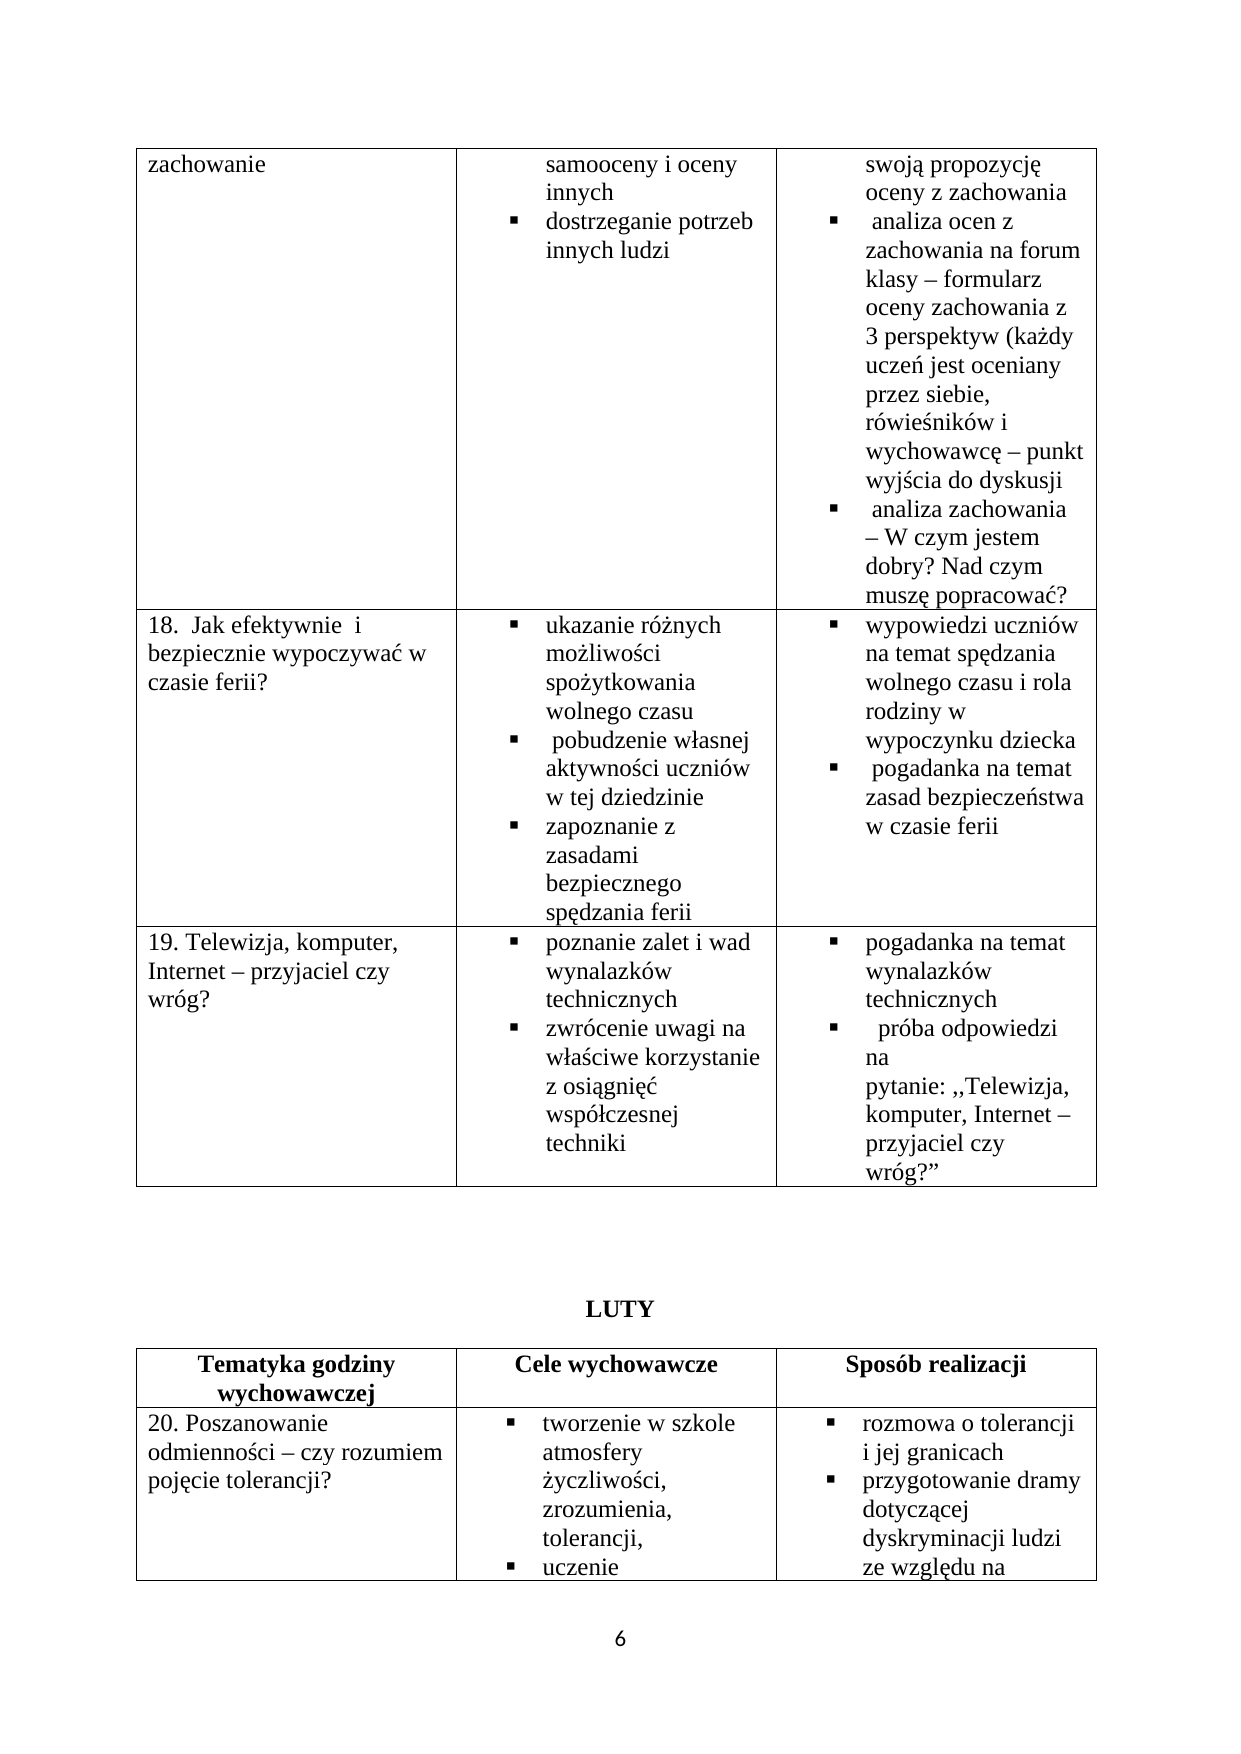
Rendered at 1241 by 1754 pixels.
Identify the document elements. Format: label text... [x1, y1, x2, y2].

table_cell poznanie zalet i wad wynalazków technicznych zwrócenie uwagi na właściwe korzystanie z osiągnięć współczesnej techniki [457, 927, 776, 1186]
table_cell ukazanie różnych możliwości spożytkowania wolnego czasu pobudzenie własnej aktywności uczniów w tej dziedzinie zapoznanie z zasadami bezpiecznego spędzania ferii [457, 610, 776, 926]
table_cell 18. Jak efektywnie i bezpiecznie wypoczywać w czasie ferii? [137, 610, 456, 926]
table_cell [777, 1408, 1096, 1580]
table_cell wypowiedzi uczniów na temat spędzania wolnego czasu i rola rodziny w wypoczynku dziecka pogadanka na temat zasad bezpieczeństwa w czasie ferii [777, 610, 1096, 926]
table_header Sposób realizacji [777, 1349, 1096, 1407]
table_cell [137, 1408, 456, 1580]
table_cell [777, 149, 1096, 609]
table_header Cele wychowawcze [457, 1349, 776, 1407]
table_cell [457, 1408, 776, 1580]
table_cell pogadanka na temat wynalazków technicznych próba odpowiedzi na pytanie: ,,Telewizja, komputer, Internet – przyjaciel czy wróg?” [777, 927, 1096, 1186]
table_cell 19. Telewizja, komputer, Internet – przyjaciel czy wróg? [137, 927, 456, 1186]
text LUTY [148, 1294, 1093, 1323]
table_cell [457, 149, 776, 609]
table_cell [137, 149, 456, 609]
table_header Tematyka godziny wychowawczej [137, 1349, 456, 1407]
